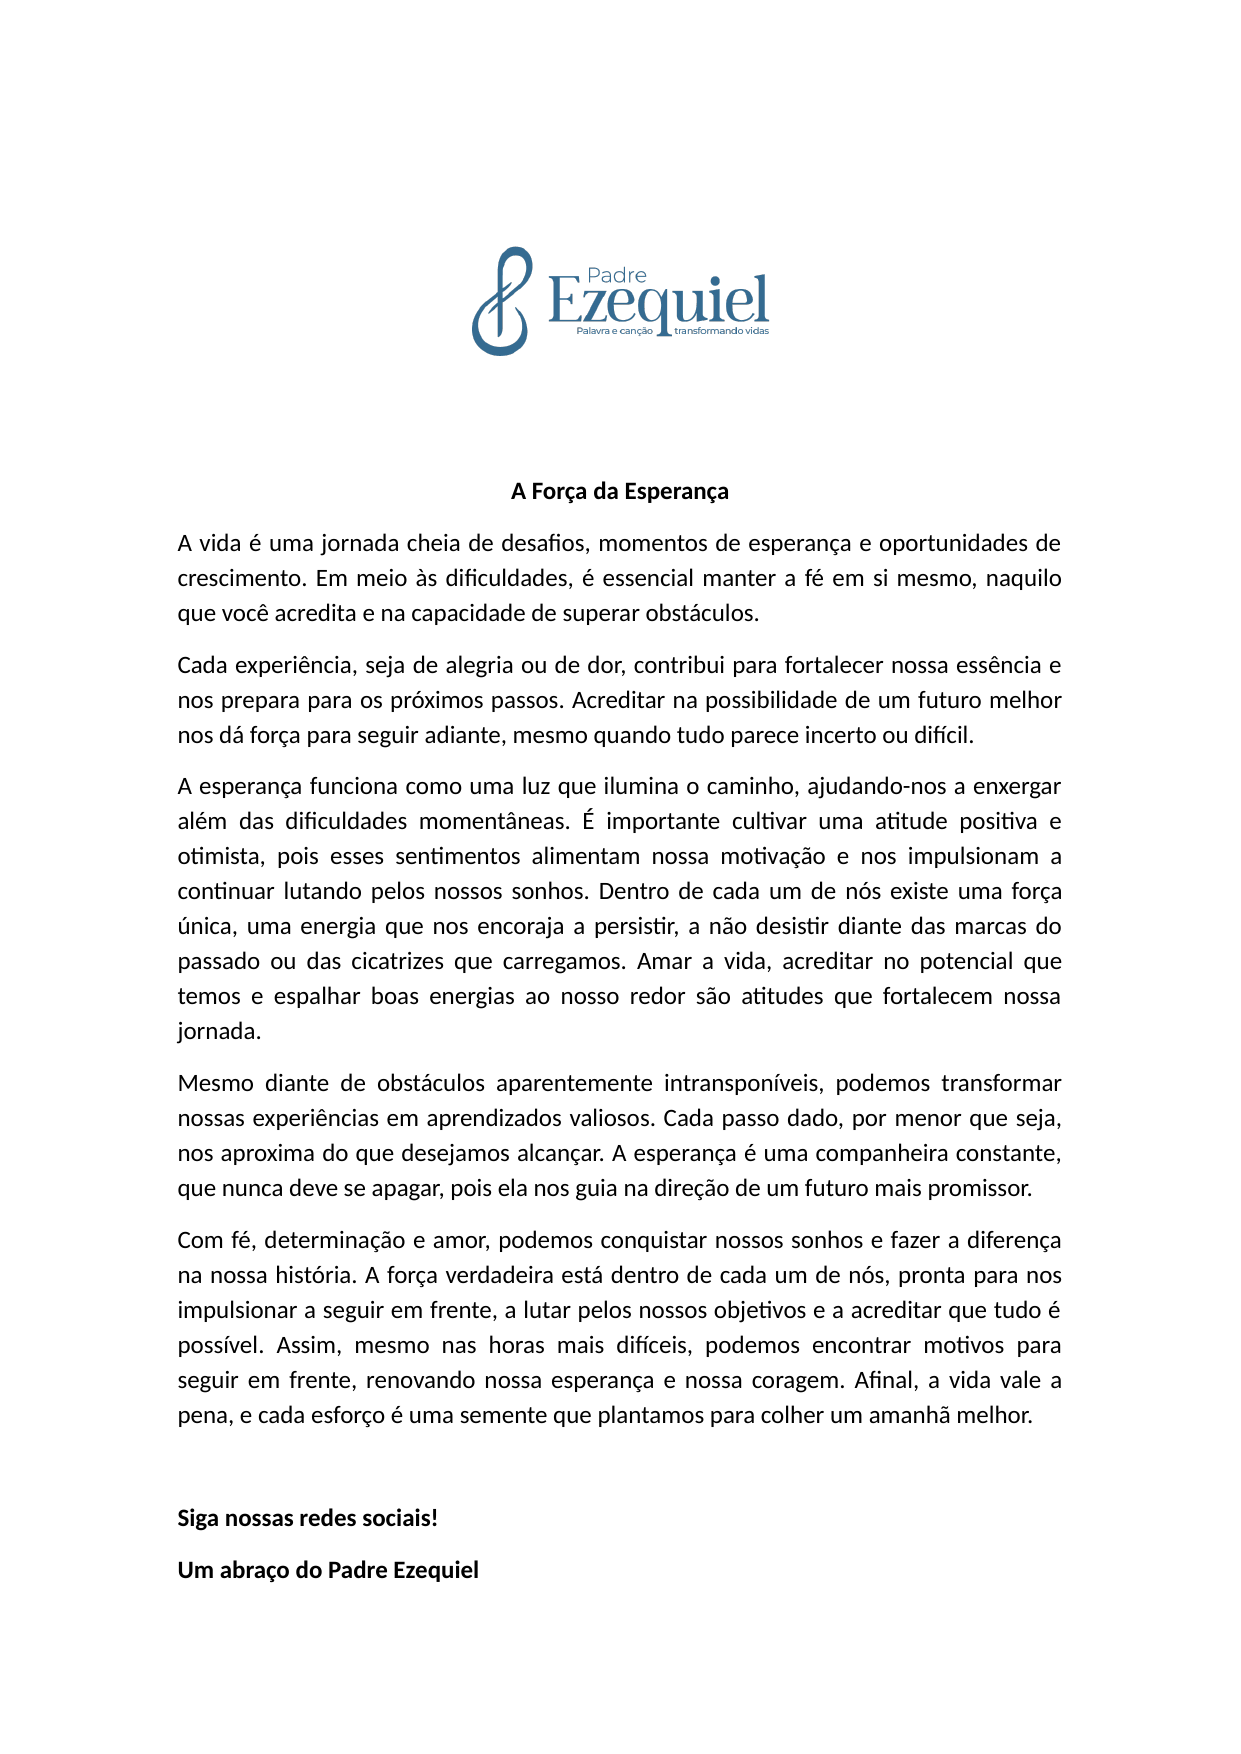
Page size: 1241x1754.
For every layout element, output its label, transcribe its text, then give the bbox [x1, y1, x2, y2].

text Um abraço do Padre Ezequiel [177, 1554, 1063, 1584]
text Cada experiência, seja de alegria ou de dor, contribui para fortalecer nossa essência e nos prepara para os próximos passos. Acreditar na possibilidade de um futuro melhor nos dá força para seguir adiante, mesmo quando tudo parece incerto ou difícil. [177, 649, 1063, 749]
text A vida é uma jornada cheia de desafios, momentos de esperança e oportunidades de crescimento. Em meio às dificuldades, é essencial manter a fé em si mesmo, naquilo que você acredita e na capacidade de superar obstáculos. [177, 527, 1063, 628]
text Mesmo diante de obstáculos aparentemente intransponíveis, podemos transformar nossas experiências em aprendizados valiosos. Cada passo dado, por menor que seja, nos aproxima do que desejamos alcançar. A esperança é uma companheira constante, que nunca deve se apagar, pois ela nos guia na direção de um futuro mais promissor. [177, 1067, 1063, 1203]
picture [403, 147, 837, 455]
text Siga nossas redes sociais! [177, 1502, 1063, 1533]
text A esperança funciona como uma luz que ilumina o caminho, ajudando-nos a enxergar além das dificuldades momentâneas. É importante cultivar uma atitude positiva e otimista, pois esses sentimentos alimentam nossa motivação e nos impulsionam a continuar lutando pelos nossos sonhos. Dentro de cada um de nós existe uma força única, uma energia que nos encoraja a persistir, a não desistir diante das marcas do passado ou das cicatrizes que carregamos. Amar a vida, acreditar no potencial que temos e espalhar boas energias ao nosso redor são atitudes que fortalecem nossa jornada. [177, 770, 1063, 1046]
text Com fé, determinação e amor, podemos conquistar nossos sonhos e fazer a diferença na nossa história. A força verdadeira está dentro de cada um de nós, pronta para nos impulsionar a seguir em frente, a lutar pelos nossos objetivos e a acreditar que tudo é possível. Assim, mesmo nas horas mais difíceis, podemos encontrar motivos para seguir em frente, renovando nossa esperança e nossa coragem. Afinal, a vida vale a pena, e cada esforço é uma semente que plantamos para colher um amanhã melhor. [177, 1224, 1063, 1429]
text A Força da Esperança [177, 475, 1063, 506]
